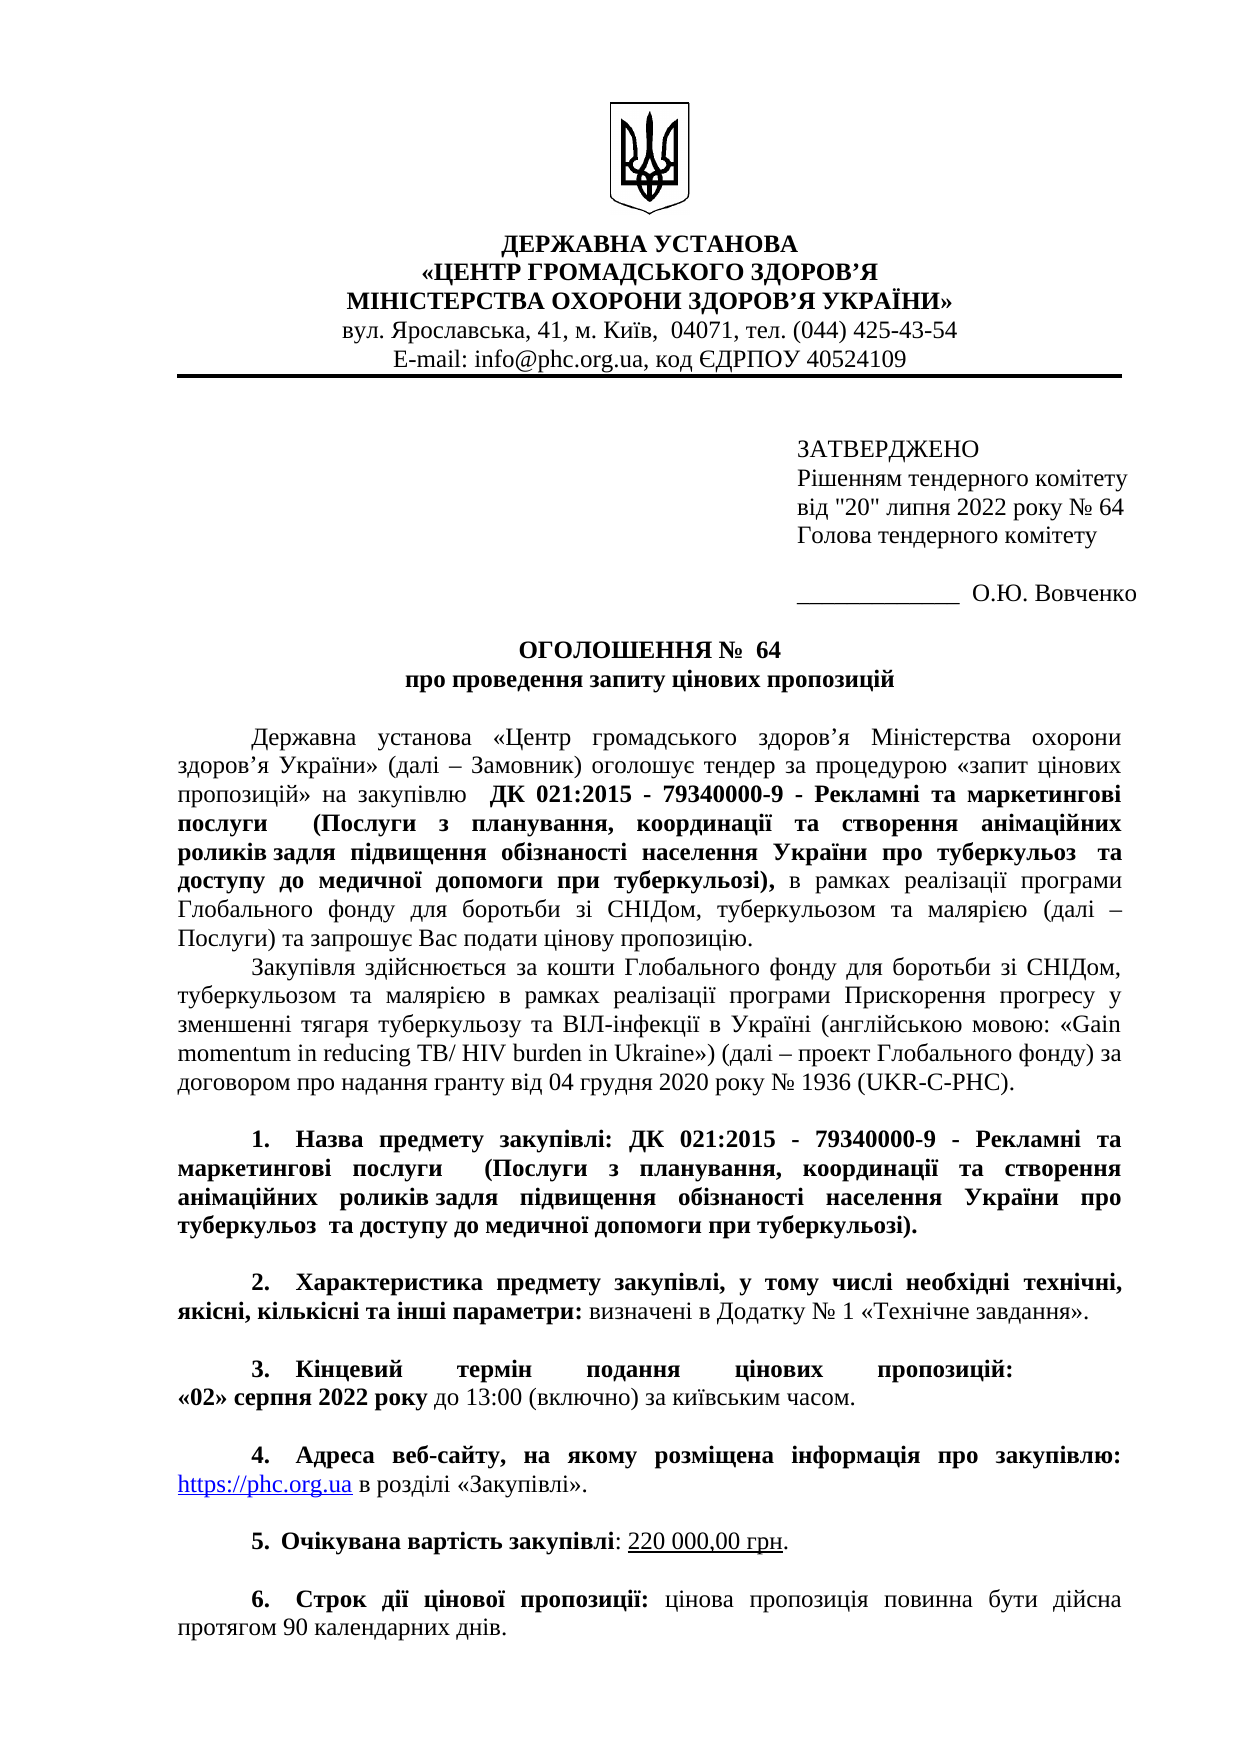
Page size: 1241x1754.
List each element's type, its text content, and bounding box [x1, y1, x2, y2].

text Державна установа «Центр громадського здоров’я Міністерства охорони здоров’я України» (далі – Замовник) оголошує тендер за процедурою «запит цінових пропозицій» на закупівлю ДК 021:2015 - 79340000-9 - Рекламні та маркетингові послуги (Послуги з планування, координації та створення анімаційних роликів задля підвищення обізнаності населення України про туберкульоз та доступу до медичної допомоги при туберкульозі), в рамках реалізації програми Глобального фонду для боротьби зі СНІДом, туберкульозом та малярією (далі – Послуги) та запрошує Вас подати цінову пропозицію. [177, 722, 1122, 952]
list Адреса веб-сайту, на якому розміщена інформація про закупівлю: https://phc.org.ua в розділі «Закупівлі». [177, 1440, 1122, 1497]
text вул. Ярославська, 41, м. Київ, 04071, тел. (044) 425-43-54 [177, 315, 1122, 344]
picture [610, 102, 690, 215]
list Назва предмету закупівлі: ДК 021:2015 - 79340000-9 - Рекламні та маркетингові послуги (Послуги з планування, координації та створення анімаційних роликів задля підвищення обізнаності населення України про туберкульоз та доступу до медичної допомоги при туберкульозі). [177, 1124, 1122, 1239]
list Строк дії цінової пропозиції: цінова пропозиція повинна бути дійсна протягом 90 календарних днів. [177, 1584, 1122, 1641]
text МІНІСТЕРСТВА ОХОРОНИ ЗДОРОВ’Я УКРАЇНИ» [177, 286, 1122, 315]
text ОГОЛОШЕННЯ № 64 [177, 636, 1122, 664]
list Характеристика предмету закупівлі, у тому числі необхідні технічні, якісні, кількісні та інші параметри: визначені в Додатку № 1 «Технічне завдання». [177, 1267, 1122, 1325]
text «ЦЕНТР ГРОМАДСЬКОГО ЗДОРОВ’Я [177, 257, 1122, 286]
table_header ЗАТВЕРДЖЕНО Рішенням тендерного комітету від "20" липня 2022 року № 64 Голова тендерного комітету _____________ О.Ю. Вовченко [207, 406, 1207, 636]
text про проведення запиту цінових пропозицій [177, 664, 1122, 693]
list Очікувана вартість закупівлі: 220 000,00 грн. [207, 1526, 1122, 1555]
text ДЕРЖАВНА УСТАНОВА [177, 229, 1122, 257]
list Кінцевий термін подання цінових пропозицій: «02» серпня 2022 року до 13:00 (включно) за київським часом. [177, 1354, 1122, 1411]
text E-mail: info@phc.org.ua, код ЄДРПОУ 40524109 [177, 344, 1122, 374]
text Закупівля здійснюється за кошти Глобального фонду для боротьби зі СНІДом, туберкульозом та малярією в рамках реалізації програми Прискорення прогресу у зменшенні тягаря туберкульозу та ВІЛ-інфекції в Україні (англійською мовою: «Gain momentum in reducing TB/ HIV burden in Ukraine») (далі – проект Глобального фонду) за договором про надання гранту від 04 грудня 2020 року № 1936 (UKR-C-PHC). [177, 952, 1122, 1096]
